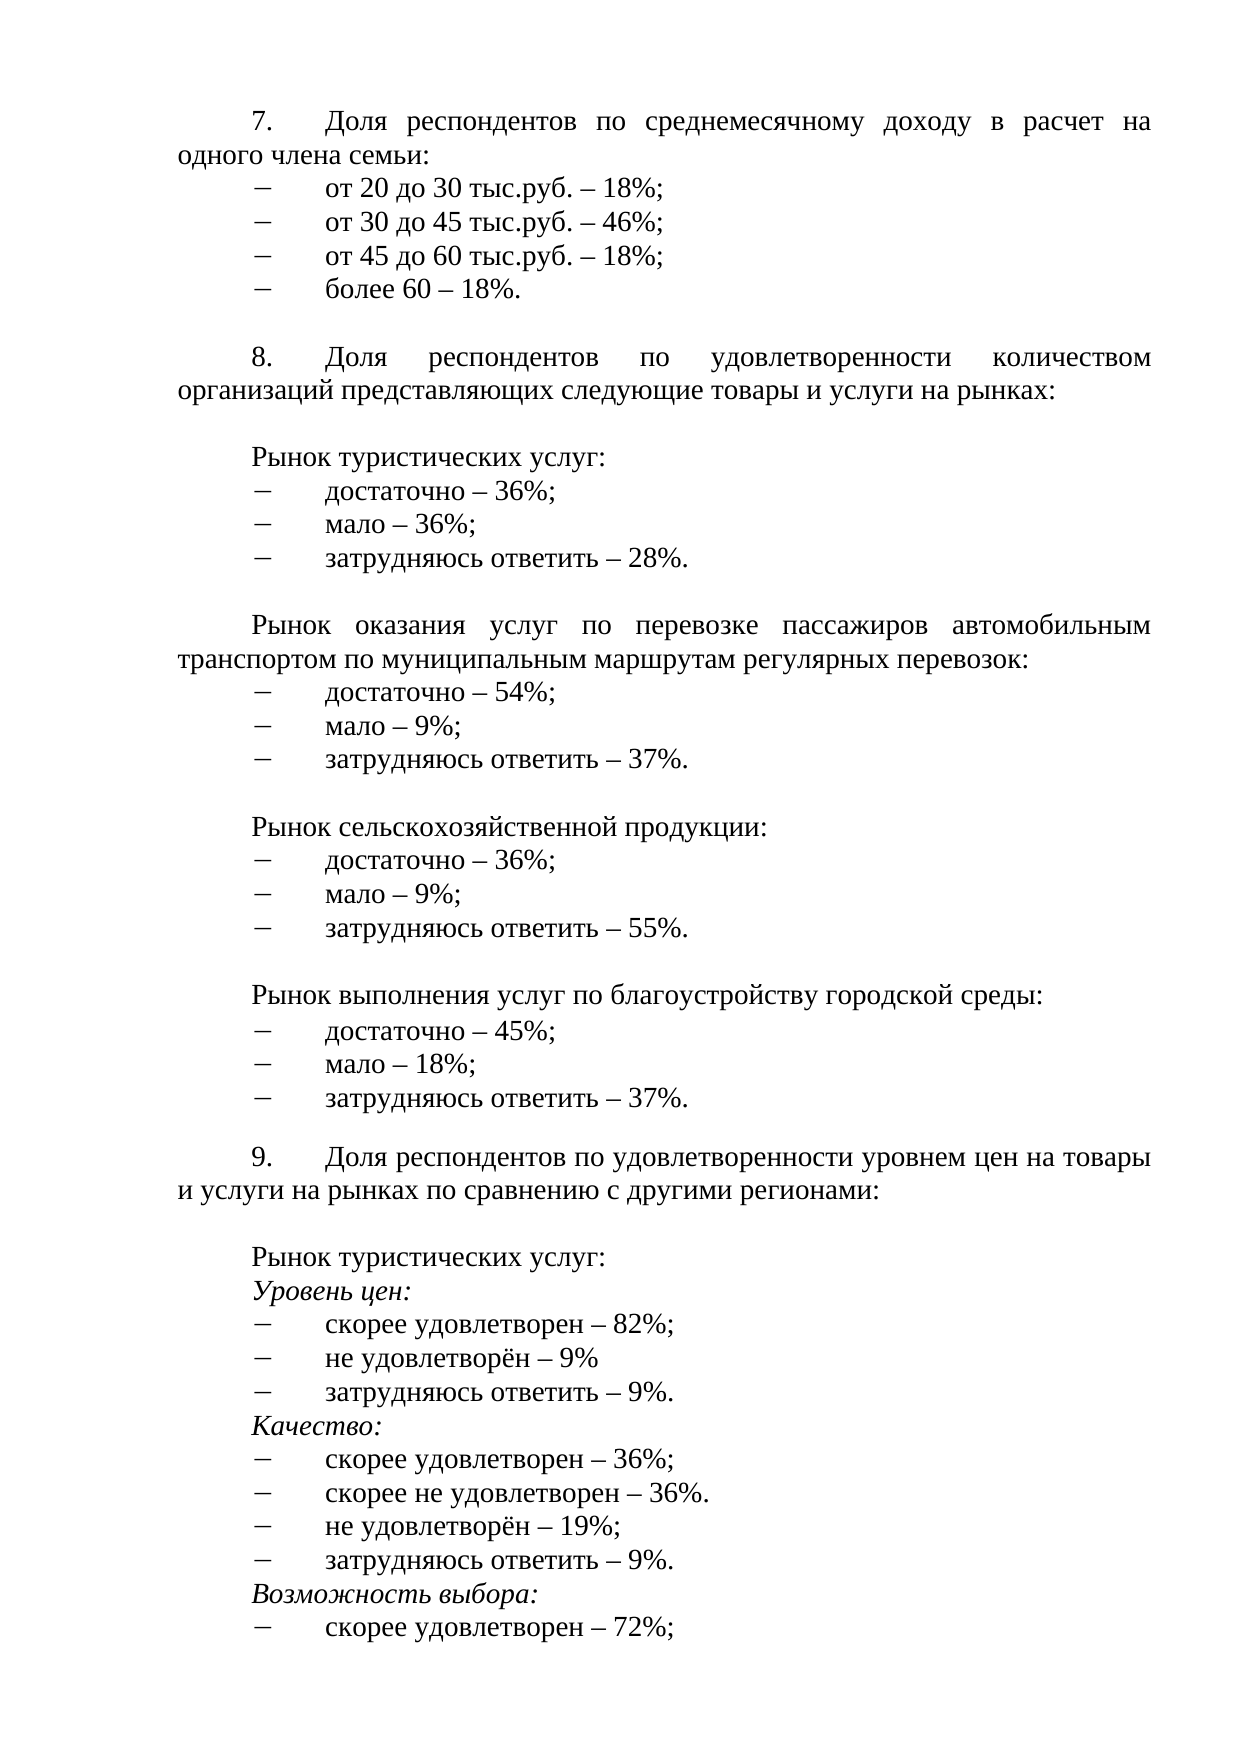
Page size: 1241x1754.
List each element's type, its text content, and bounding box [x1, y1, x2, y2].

list от 45 до 60 тыс.руб. – 18%; [177, 238, 1152, 271]
list затрудняюсь ответить – 55%. [177, 910, 1152, 943]
list достаточно – 36%; [177, 842, 1152, 876]
list не удовлетворён – 9% [177, 1340, 1152, 1374]
text Рынок туристических услуг: [177, 439, 1152, 473]
list от 30 до 45 тыс.руб. – 46%; [177, 204, 1152, 238]
list мало – 18%; [177, 1047, 1152, 1080]
list Доля респондентов по удовлетворенности уровнем цен на товары и услуги на рынках по сравнению с другими регионами: [177, 1139, 1152, 1206]
list скорее удовлетворен – 82%; [177, 1307, 1152, 1340]
text Рынок выполнения услуг по благоустройству городской среды: [177, 977, 1152, 1010]
list скорее удовлетворен – 36%; [177, 1441, 1152, 1475]
list затрудняюсь ответить – 37%. [177, 742, 1152, 775]
list Доля респондентов по среднемесячному доходу в расчет на одного члена семьи: [177, 103, 1152, 171]
list мало – 9%; [177, 876, 1152, 910]
list достаточно – 45%; [177, 1013, 1152, 1047]
list скорее не удовлетворен – 36%. [177, 1475, 1152, 1508]
list Доля респондентов по удовлетворенности количеством организаций представляющих следующие товары и услуги на рынках: [177, 339, 1152, 406]
text Рынок оказания услуг по перевозке пассажиров автомобильным транспортом по муниципальным маршрутам регулярных перевозок: [177, 607, 1152, 674]
text Рынок сельскохозяйственной продукции: [177, 809, 1152, 842]
text Качество: [177, 1408, 1152, 1441]
text Возможность выбора: [177, 1576, 1152, 1609]
list более 60 – 18%. [177, 271, 1152, 305]
list достаточно – 36%; [177, 473, 1152, 506]
list достаточно – 54%; [177, 674, 1152, 708]
list скорее удовлетворен – 72%; [177, 1609, 1152, 1643]
text Уровень цен: [177, 1273, 1152, 1307]
list не удовлетворён – 19%; [177, 1508, 1152, 1542]
list мало – 9%; [177, 708, 1152, 742]
text Рынок туристических услуг: [177, 1239, 1152, 1273]
list мало – 36%; [177, 506, 1152, 540]
list затрудняюсь ответить – 9%. [177, 1542, 1152, 1576]
list затрудняюсь ответить – 9%. [177, 1374, 1152, 1408]
list от 20 до 30 тыс.руб. – 18%; [177, 171, 1152, 204]
list затрудняюсь ответить – 28%. [177, 540, 1152, 574]
list затрудняюсь ответить – 37%. [177, 1080, 1152, 1114]
